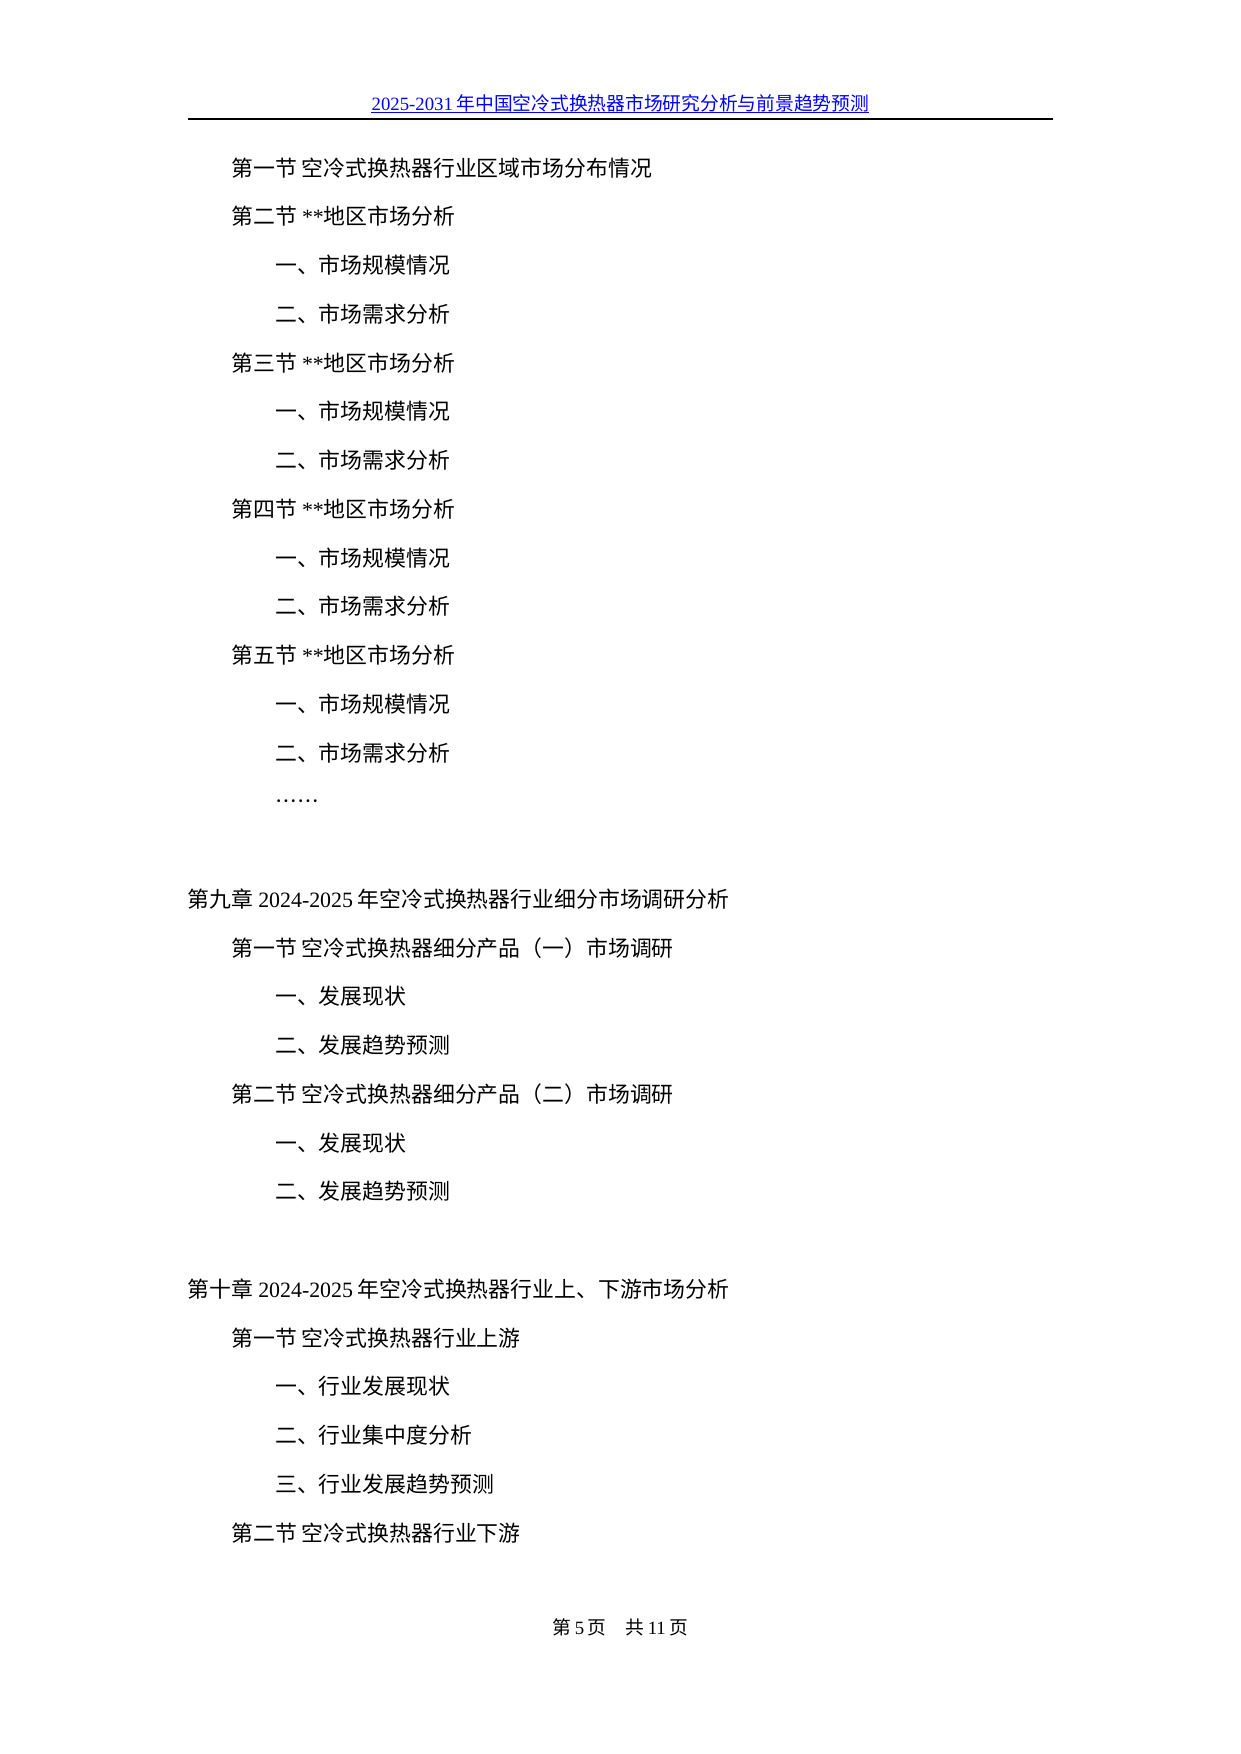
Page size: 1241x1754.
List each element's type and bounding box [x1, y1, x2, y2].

text [187, 150, 1053, 1548]
